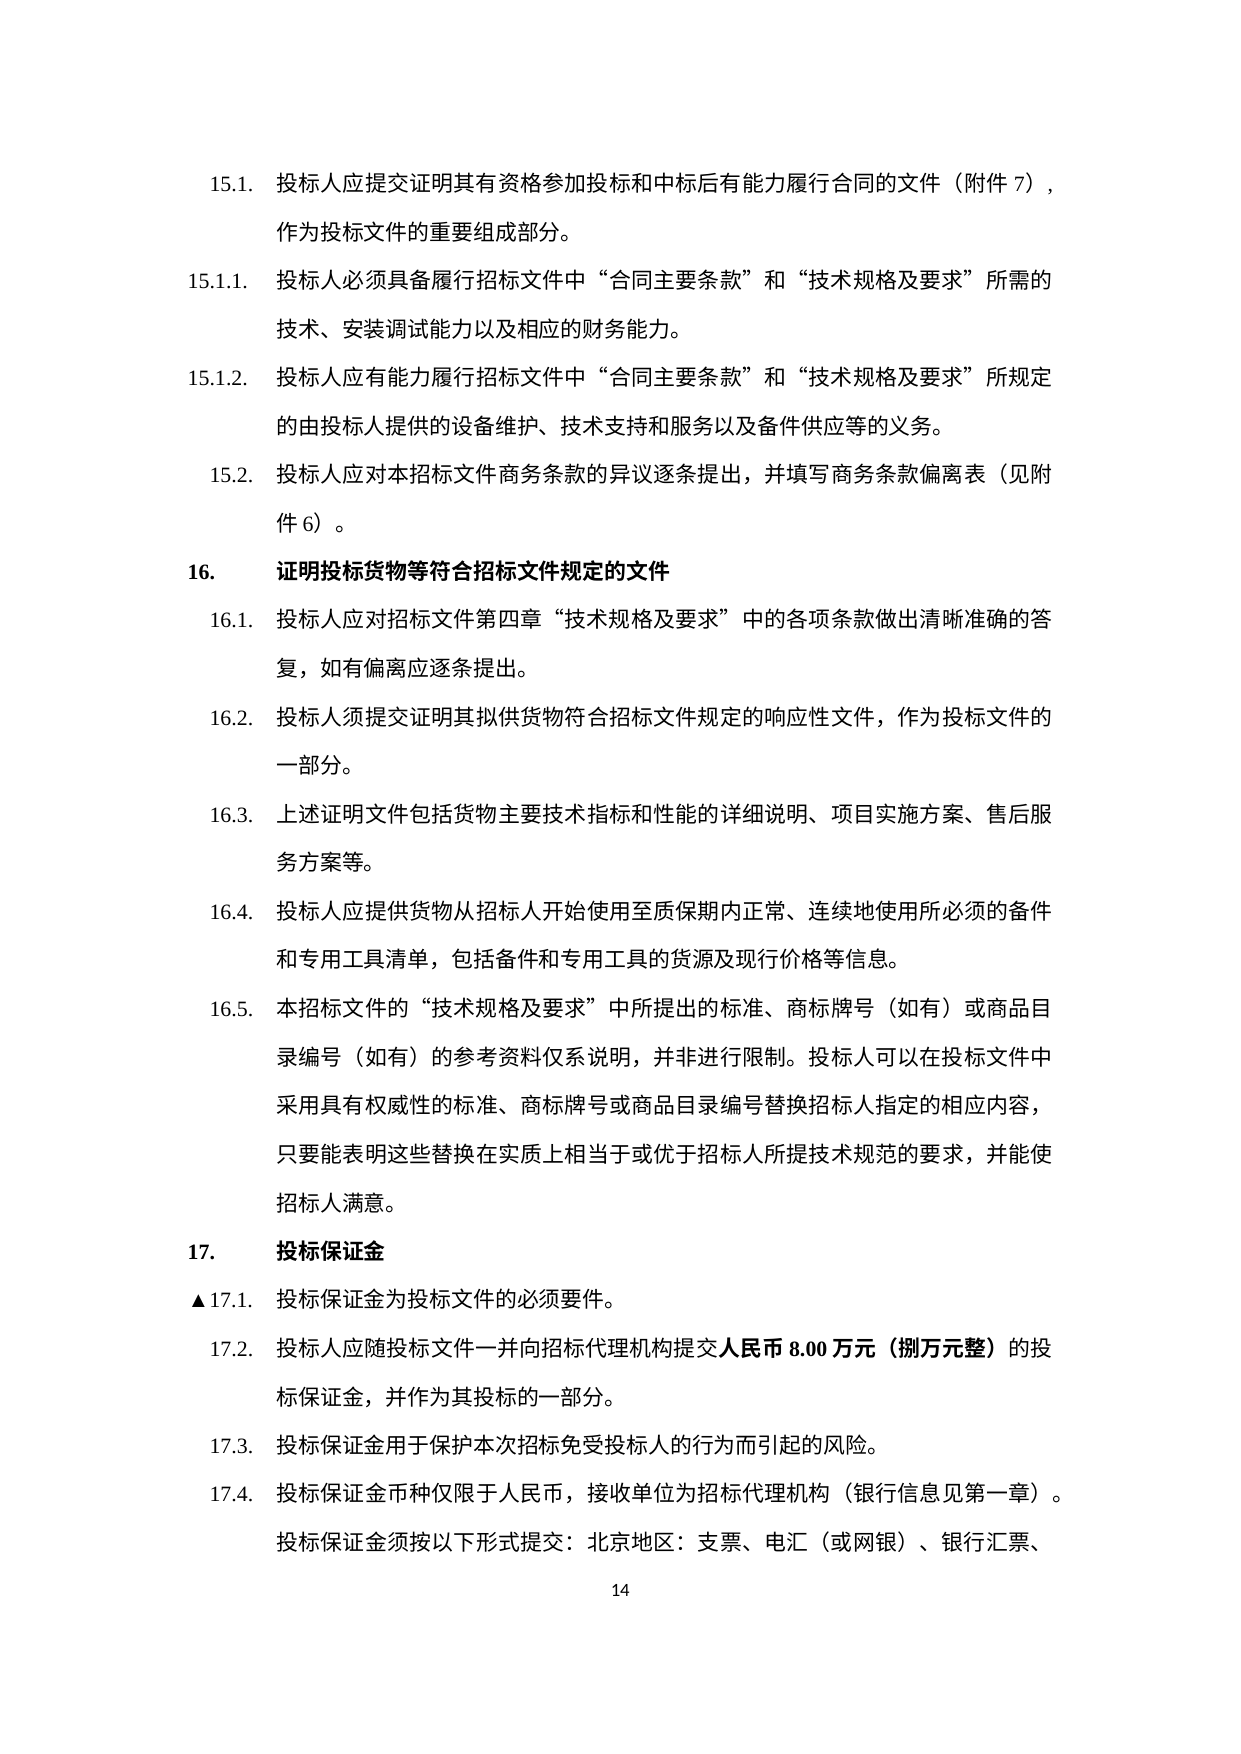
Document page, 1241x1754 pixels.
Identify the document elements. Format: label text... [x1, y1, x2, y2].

list 投标人必须具备履行招标文件中“合同主要条款”和“技术规格及要求”所需的技术、安装调试能力以及相应的财务能力。 [187, 262, 1053, 344]
list 证明投标货物等符合招标文件规定的文件 [187, 554, 1053, 586]
list 投标人应对招标文件第四章“技术规格及要求”中的各项条款做出清晰准确的答复，如有偏离应逐条提出。 [187, 602, 1053, 683]
list 投标人应随投标文件一并向招标代理机构提交人民币8.00万元（捌万元整）的投标保证金，并作为其投标的一部分。 [187, 1330, 1053, 1412]
list 投标保证金为投标文件的必须要件。 [187, 1282, 1053, 1314]
list 投标人应有能力履行招标文件中“合同主要条款”和“技术规格及要求”所规定的由投标人提供的设备维护、技术支持和服务以及备件供应等的义务。 [187, 359, 1053, 441]
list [187, 1476, 1053, 1557]
list 上述证明文件包括货物主要技术指标和性能的详细说明、项目实施方案、售后服务方案等。 [187, 796, 1053, 877]
list 本招标文件的“技术规格及要求”中所提出的标准、商标牌号（如有）或商品目录编号（如有）的参考资料仅系说明，并非进行限制。投标人可以在投标文件中采用具有权威性的标准、商标牌号或商品目录编号替换招标人指定的相应内容，只要能表明这些替换在实质上相当于或优于招标人所提技术规范的要求，并能使招标人满意。 [187, 990, 1053, 1218]
list 投标保证金用于保护本次招标免受投标人的行为而引起的风险。 [187, 1427, 1053, 1460]
list 投标人应对本招标文件商务条款的异议逐条提出，并填写商务条款偏离表（见附件6）。 [187, 457, 1053, 538]
list 投标保证金 [187, 1234, 1053, 1266]
list 投标人须提交证明其拟供货物符合招标文件规定的响应性文件，作为投标文件的一部分。 [187, 699, 1053, 780]
list 投标人应提交证明其有资格参加投标和中标后有能力履行合同的文件（附件7）,作为投标文件的重要组成部分。 [187, 165, 1053, 247]
list 投标人应提供货物从招标人开始使用至质保期内正常、连续地使用所必须的备件和专用工具清单，包括备件和专用工具的货源及现行价格等信息。 [187, 893, 1053, 974]
